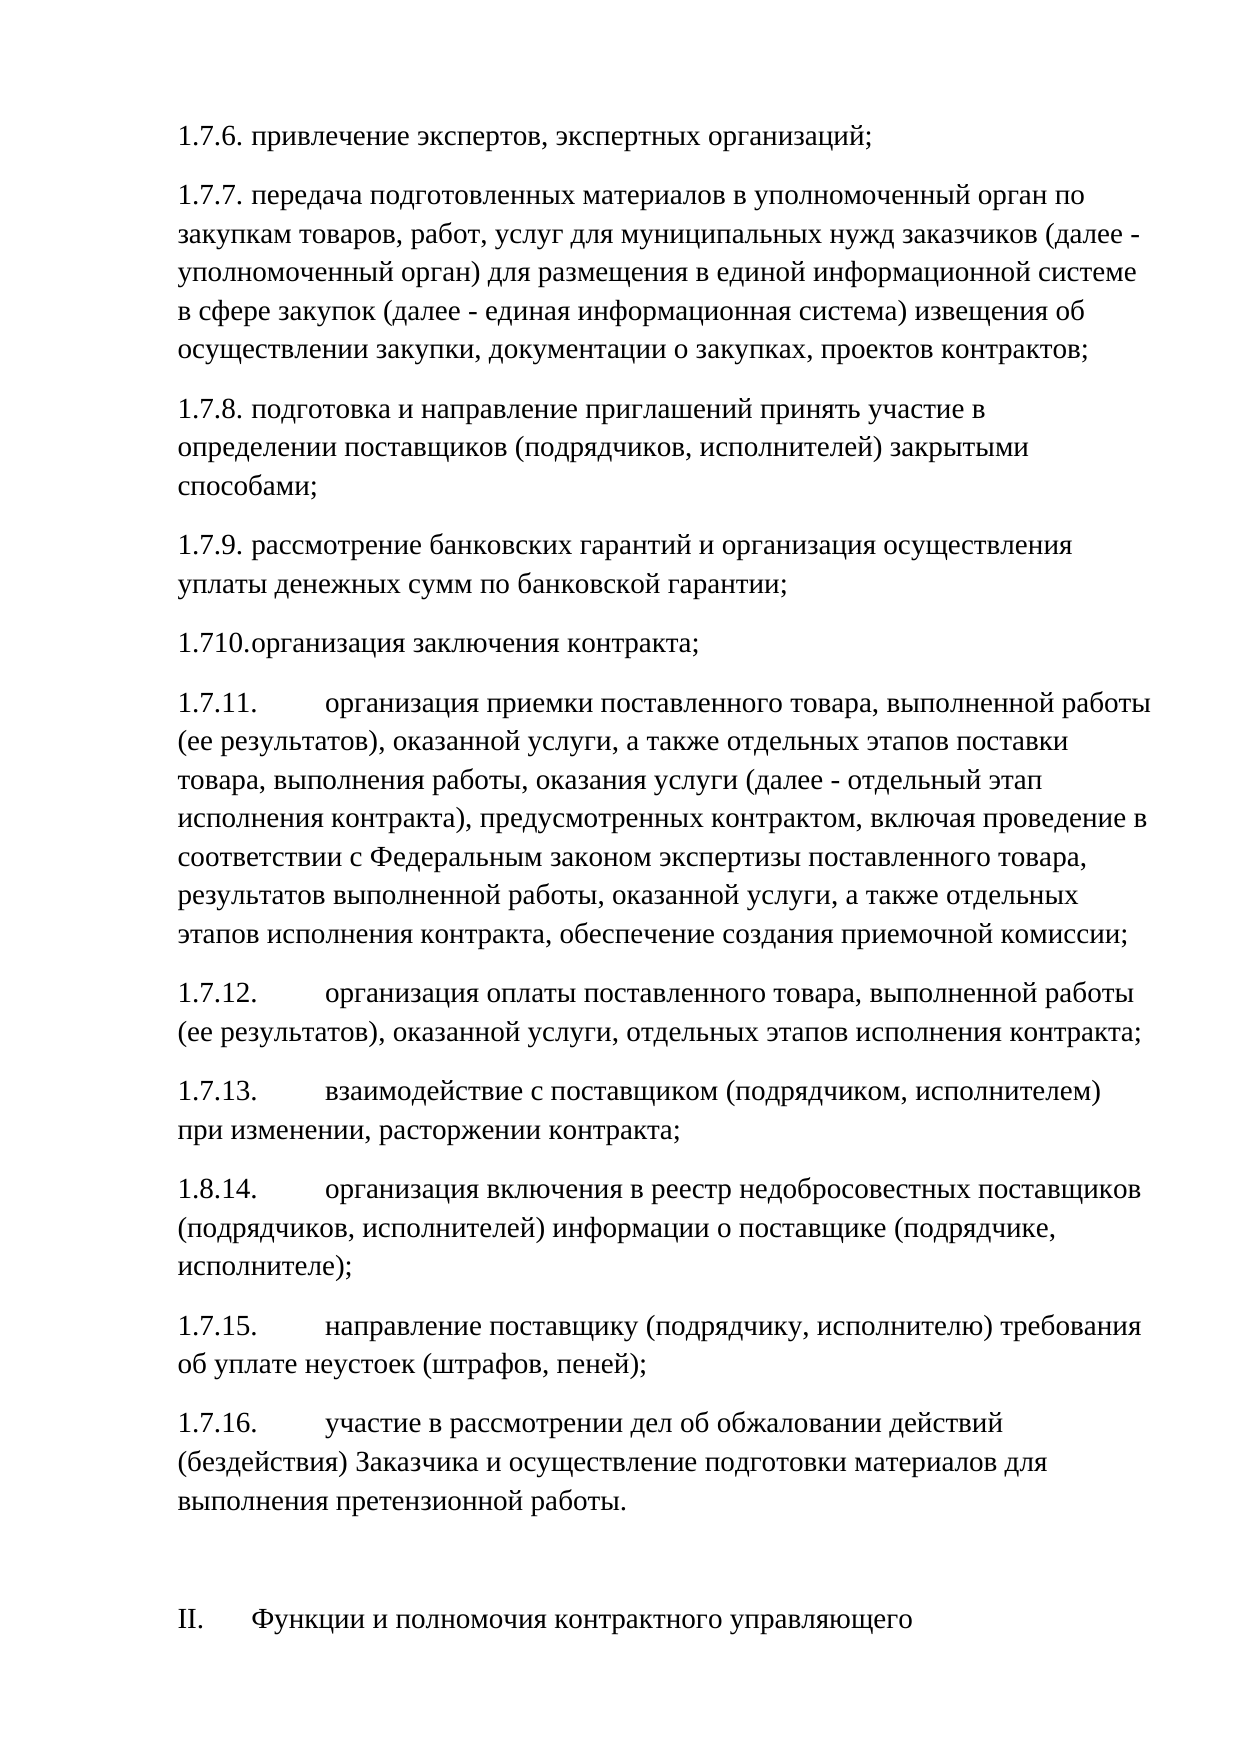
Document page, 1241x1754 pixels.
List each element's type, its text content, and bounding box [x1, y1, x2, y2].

text 1.7.16. участие в рассмотрении дел об обжаловании действий (бездействия) Заказчика и осуществление подготовки материалов для выполнения претензионной работы. [177, 1406, 1152, 1516]
text 1.710. организация заключения контракта; [177, 625, 1152, 659]
text 1.7.9. рассмотрение банковских гарантий и организация осуществления уплаты денежных сумм по банковской гарантии; [177, 527, 1152, 599]
text 1.7.12. организация оплаты поставленного товара, выполненной работы (ее результатов), оказанной услуги, отдельных этапов исполнения контракта; [177, 975, 1152, 1047]
text 1.8.14. организация включения в реестр недобросовестных поставщиков (подрядчиков, исполнителей) информации о поставщике (подрядчике, исполнителе); [177, 1171, 1152, 1282]
text 1.7.7. передача подготовленных материалов в уполномоченный орган по закупкам товаров, работ, услуг для муниципальных нужд заказчиков (далее - уполномоченный орган) для размещения в единой информационной системе в сфере закупок (далее - единая информационная система) извещения об осуществлении закупки, документации о закупках, проектов контрактов; [177, 177, 1152, 365]
text 1.7.8. подготовка и направление приглашений принять участие в определении поставщиков (подрядчиков, исполнителей) закрытыми способами; [177, 391, 1152, 502]
text II. Функции и полномочия контрактного управляющего [177, 1601, 1152, 1635]
text 1.7.15. направление поставщику (подрядчику, исполнителю) требования об уплате неустоек (штрафов, пеней); [177, 1308, 1152, 1380]
text 1.7.6. привлечение экспертов, экспертных организаций; [177, 118, 1152, 152]
text 1.7.11. организация приемки поставленного товара, выполненной работы (ее результатов), оказанной услуги, а также отдельных этапов поставки товара, выполнения работы, оказания услуги (далее - отдельный этап исполнения контракта), предусмотренных контрактом, включая проведение в соответствии с Федеральным законом экспертизы поставленного товара, результатов выполненной работы, оказанной услуги, а также отдельных этапов исполнения контракта, обеспечение создания приемочной комиссии; [177, 685, 1152, 949]
text 1.7.13. взаимодействие с поставщиком (подрядчиком, исполнителем) при изменении, расторжении контракта; [177, 1073, 1152, 1145]
